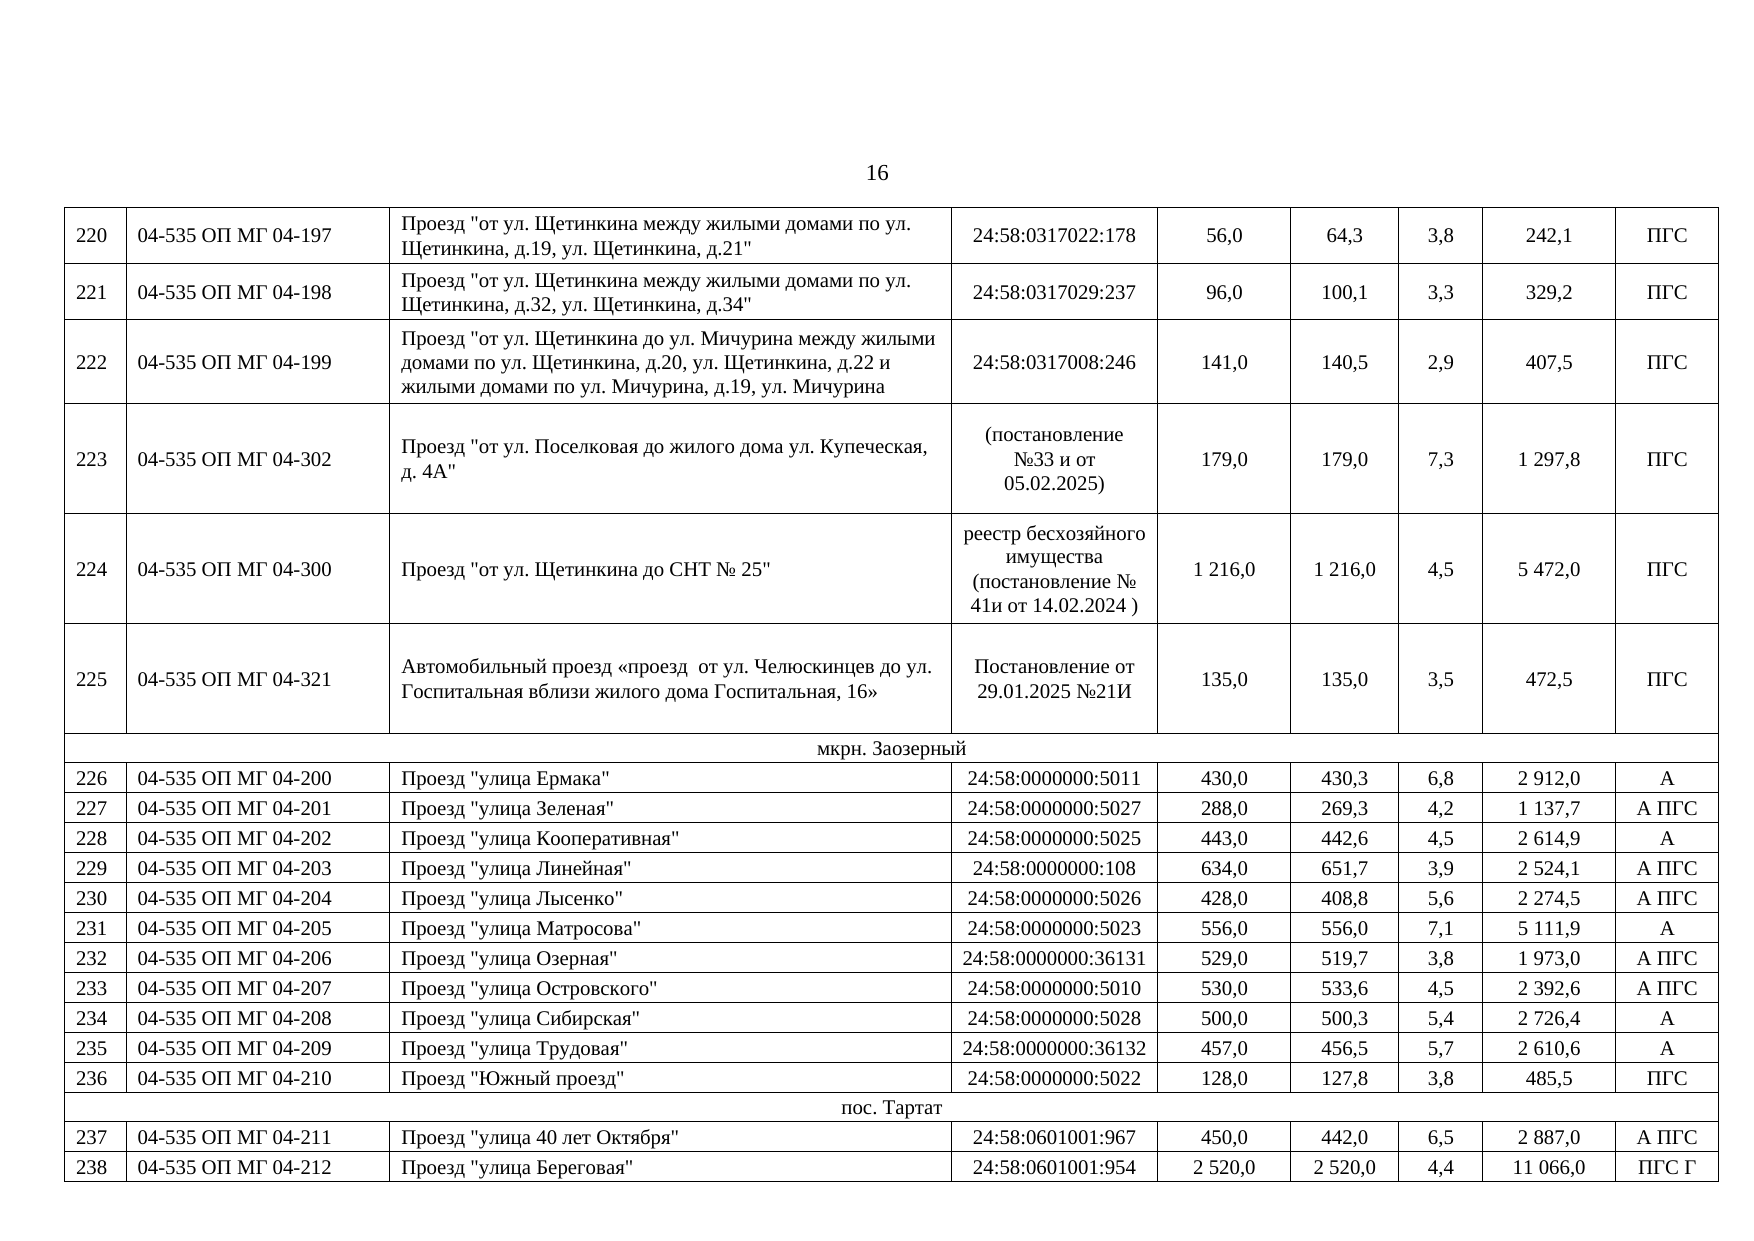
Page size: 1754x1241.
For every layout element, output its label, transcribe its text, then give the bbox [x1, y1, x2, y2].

table_cell 408,8 [1291, 883, 1398, 912]
table_cell 5 472,0 [1483, 514, 1615, 623]
table_cell 430,3 [1291, 763, 1398, 792]
table_cell Проезд "улица Зеленая" [390, 793, 951, 822]
table_cell Автомобильный проезд «проезд от ул. Челюскинцев до ул. Госпитальная вблизи жилого дома Госпитальная, 16» [390, 624, 951, 733]
table_cell 229 [65, 853, 126, 882]
table_cell 3,9 [1399, 853, 1482, 882]
table_cell Проезд "от ул. Щетинкина между жилыми домами по ул. Щетинкина, д.32, ул. Щетинкина, д.34" [390, 264, 951, 319]
table_cell ПГС [1616, 264, 1718, 319]
table_cell 223 [65, 404, 126, 513]
table_cell 7,3 [1399, 404, 1482, 513]
table_cell 5 111,9 [1483, 913, 1615, 942]
table_cell 179,0 [1291, 404, 1398, 513]
table_cell 456,5 [1291, 1033, 1398, 1062]
table_cell 96,0 [1158, 264, 1290, 319]
table_cell 556,0 [1158, 913, 1290, 942]
table_cell A [1616, 763, 1718, 792]
table_cell 1 297,8 [1483, 404, 1615, 513]
table_cell 127,8 [1291, 1063, 1398, 1092]
table_cell реестр бесхозяйного имущества (постановление № 41и от 14.02.2024 ) [952, 514, 1157, 623]
table_cell 1 973,0 [1483, 943, 1615, 972]
table_cell 2,9 [1399, 320, 1482, 403]
table_cell 242,1 [1483, 208, 1615, 263]
table_cell 24:58:0000000:5025 [952, 823, 1157, 852]
table_cell 100,1 [1291, 264, 1398, 319]
table_cell Проезд "от ул. Поселковая до жилого дома ул. Купеческая, д. 4А" [390, 404, 951, 513]
table_cell A ПГС [1616, 883, 1718, 912]
table_cell Проезд "улица Островского" [390, 973, 951, 1002]
table_cell 4,2 [1399, 793, 1482, 822]
table_cell 04-535 ОП МГ 04-208 [127, 1003, 389, 1032]
table_cell 269,3 [1291, 793, 1398, 822]
table_cell 04-535 ОП МГ 04-211 [127, 1122, 389, 1151]
table_cell 442,0 [1291, 1122, 1398, 1151]
table_cell Проезд "улица Озерная" [390, 943, 951, 972]
table_cell 224 [65, 514, 126, 623]
table_cell ПГС [1616, 1063, 1718, 1092]
table_cell 222 [65, 320, 126, 403]
table_cell 2 520,0 [1291, 1152, 1398, 1181]
table_cell 232 [65, 943, 126, 972]
table_cell 11 066,0 [1483, 1152, 1615, 1181]
table_cell 24:58:0000000:5026 [952, 883, 1157, 912]
table_cell 228 [65, 823, 126, 852]
table_cell Проезд "улица Кооперативная" [390, 823, 951, 852]
table_cell 24:58:0000000:5027 [952, 793, 1157, 822]
table_cell 04-535 ОП МГ 04-206 [127, 943, 389, 972]
table_cell Проезд "улица Сибирская" [390, 1003, 951, 1032]
table_cell 2 887,0 [1483, 1122, 1615, 1151]
table_cell 4,5 [1399, 973, 1482, 1002]
table_cell 443,0 [1158, 823, 1290, 852]
table_cell 24:58:0000000:5022 [952, 1063, 1157, 1092]
table_cell 472,5 [1483, 624, 1615, 733]
table_cell 6,8 [1399, 763, 1482, 792]
table_cell A [1616, 1003, 1718, 1032]
table_cell Проезд "улица Ермака" [390, 763, 951, 792]
table_cell Проезд "улица 40 лет Октября" [390, 1122, 951, 1151]
table_cell 24:58:0000000:5028 [952, 1003, 1157, 1032]
table_cell ПГС [1616, 320, 1718, 403]
table_cell 4,5 [1399, 514, 1482, 623]
table_cell 1 216,0 [1291, 514, 1398, 623]
table_cell Проезд "Южный проезд" [390, 1063, 951, 1092]
table_cell 24:58:0601001:954 [952, 1152, 1157, 1181]
table_cell 530,0 [1158, 973, 1290, 1002]
table_cell 500,3 [1291, 1003, 1398, 1032]
table_cell 141,0 [1158, 320, 1290, 403]
table_cell 04-535 ОП МГ 04-321 [127, 624, 389, 733]
table_cell 24:58:0601001:967 [952, 1122, 1157, 1151]
table_cell 651,7 [1291, 853, 1398, 882]
table_cell мкрн. Заозерный [65, 734, 1718, 762]
table_cell 407,5 [1483, 320, 1615, 403]
table_cell 64,3 [1291, 208, 1398, 263]
table_cell 3,8 [1399, 208, 1482, 263]
table_cell 2 524,1 [1483, 853, 1615, 882]
table_cell Постановление от 29.01.2025 №21И [952, 624, 1157, 733]
table_cell Проезд "улица Линейная" [390, 853, 951, 882]
table_cell 140,5 [1291, 320, 1398, 403]
table_cell 04-535 ОП МГ 04-205 [127, 913, 389, 942]
table_cell 24:58:0317022:178 [952, 208, 1157, 263]
table_cell 7,1 [1399, 913, 1482, 942]
table_cell 24:58:0317029:237 [952, 264, 1157, 319]
table_cell ПГС [1616, 514, 1718, 623]
table_cell 04-535 ОП МГ 04-204 [127, 883, 389, 912]
table_cell 288,0 [1158, 793, 1290, 822]
table_cell 24:58:0000000:108 [952, 853, 1157, 882]
table_cell 231 [65, 913, 126, 942]
table_cell 430,0 [1158, 763, 1290, 792]
table_cell ПГС [1616, 624, 1718, 733]
table_cell 236 [65, 1063, 126, 1092]
table_cell 04-535 ОП МГ 04-207 [127, 973, 389, 1002]
table_cell 2 392,6 [1483, 973, 1615, 1002]
table_cell пос. Тартат [65, 1093, 1718, 1121]
table_cell 227 [65, 793, 126, 822]
table_cell A ПГС [1616, 1122, 1718, 1151]
table_cell 450,0 [1158, 1122, 1290, 1151]
table_cell 3,5 [1399, 624, 1482, 733]
table_cell A ПГС [1616, 973, 1718, 1002]
table_cell 04-535 ОП МГ 04-300 [127, 514, 389, 623]
table_cell 237 [65, 1122, 126, 1151]
table_cell 135,0 [1158, 624, 1290, 733]
table_cell 2 610,6 [1483, 1033, 1615, 1062]
table_cell 221 [65, 264, 126, 319]
table_cell Проезд "от ул. Щетинкина до СНТ № 25" [390, 514, 951, 623]
table_cell 529,0 [1158, 943, 1290, 972]
table_cell 230 [65, 883, 126, 912]
table_cell 24:58:0000000:5010 [952, 973, 1157, 1002]
table_cell 04-535 ОП МГ 04-198 [127, 264, 389, 319]
table_cell 04-535 ОП МГ 04-212 [127, 1152, 389, 1181]
table_cell 457,0 [1158, 1033, 1290, 1062]
table_cell 5,7 [1399, 1033, 1482, 1062]
table_cell 04-535 ОП МГ 04-199 [127, 320, 389, 403]
table_cell 5,4 [1399, 1003, 1482, 1032]
table_cell Проезд "улица Береговая" [390, 1152, 951, 1181]
table_cell 329,2 [1483, 264, 1615, 319]
table_cell A ПГС [1616, 943, 1718, 972]
table_cell 4,5 [1399, 823, 1482, 852]
table_cell ПГС [1616, 404, 1718, 513]
table_cell 4,4 [1399, 1152, 1482, 1181]
table_cell 179,0 [1158, 404, 1290, 513]
table_cell ПГС [1616, 208, 1718, 263]
table_cell 519,7 [1291, 943, 1398, 972]
table_cell 04-535 ОП МГ 04-210 [127, 1063, 389, 1092]
table_cell 3,3 [1399, 264, 1482, 319]
table_cell (постановление №33 и от 05.02.2025) [952, 404, 1157, 513]
table_cell 04-535 ОП МГ 04-302 [127, 404, 389, 513]
table_cell 04-535 ОП МГ 04-202 [127, 823, 389, 852]
table_cell Проезд "от ул. Щетинкина между жилыми домами по ул. Щетинкина, д.19, ул. Щетинкина, д.21" [390, 208, 951, 263]
table_cell A [1616, 913, 1718, 942]
table_cell 24:58:0000000:5023 [952, 913, 1157, 942]
table_cell 56,0 [1158, 208, 1290, 263]
table_cell 24:58:0000000:5011 [952, 763, 1157, 792]
table_cell 04-535 ОП МГ 04-209 [127, 1033, 389, 1062]
table_cell 2 726,4 [1483, 1003, 1615, 1032]
table_cell 500,0 [1158, 1003, 1290, 1032]
table_cell Проезд "улица Лысенко" [390, 883, 951, 912]
table_cell 3,8 [1399, 1063, 1482, 1092]
table_cell 233 [65, 973, 126, 1002]
table_cell 6,5 [1399, 1122, 1482, 1151]
table_cell 24:58:0317008:246 [952, 320, 1157, 403]
table_cell 2 614,9 [1483, 823, 1615, 852]
table_cell A ПГС [1616, 793, 1718, 822]
table_cell 442,6 [1291, 823, 1398, 852]
table_cell 533,6 [1291, 973, 1398, 1002]
table_cell 2 520,0 [1158, 1152, 1290, 1181]
table_cell ПГС Г [1616, 1152, 1718, 1181]
table_cell Проезд "от ул. Щетинкина до ул. Мичурина между жилыми домами по ул. Щетинкина, д.20, ул. Щетинкина, д.22 и жилыми домами по ул. Мичурина, д.19, ул. Мичурина [390, 320, 951, 403]
table_cell 220 [65, 208, 126, 263]
table_cell 04-535 ОП МГ 04-201 [127, 793, 389, 822]
table_cell 135,0 [1291, 624, 1398, 733]
table_cell 634,0 [1158, 853, 1290, 882]
table_cell 128,0 [1158, 1063, 1290, 1092]
table_cell Проезд "улица Матросова" [390, 913, 951, 942]
table_cell 1 137,7 [1483, 793, 1615, 822]
table_cell Проезд "улица Трудовая" [390, 1033, 951, 1062]
table_cell 225 [65, 624, 126, 733]
table_cell 485,5 [1483, 1063, 1615, 1092]
table_cell 04-535 ОП МГ 04-203 [127, 853, 389, 882]
table_cell 428,0 [1158, 883, 1290, 912]
table_cell A [1616, 1033, 1718, 1062]
table_cell 24:58:0000000:36131 [952, 943, 1157, 972]
table_cell 235 [65, 1033, 126, 1062]
table_cell 3,8 [1399, 943, 1482, 972]
table_cell 238 [65, 1152, 126, 1181]
table_cell 04-535 ОП МГ 04-197 [127, 208, 389, 263]
table_cell 2 274,5 [1483, 883, 1615, 912]
table_cell 1 216,0 [1158, 514, 1290, 623]
table_cell 226 [65, 763, 126, 792]
table_cell 2 912,0 [1483, 763, 1615, 792]
table_cell 234 [65, 1003, 126, 1032]
table_cell 24:58:0000000:36132 [952, 1033, 1157, 1062]
table_cell 5,6 [1399, 883, 1482, 912]
table_cell A ПГС [1616, 853, 1718, 882]
table_cell 556,0 [1291, 913, 1398, 942]
table_cell A [1616, 823, 1718, 852]
table_cell 04-535 ОП МГ 04-200 [127, 763, 389, 792]
